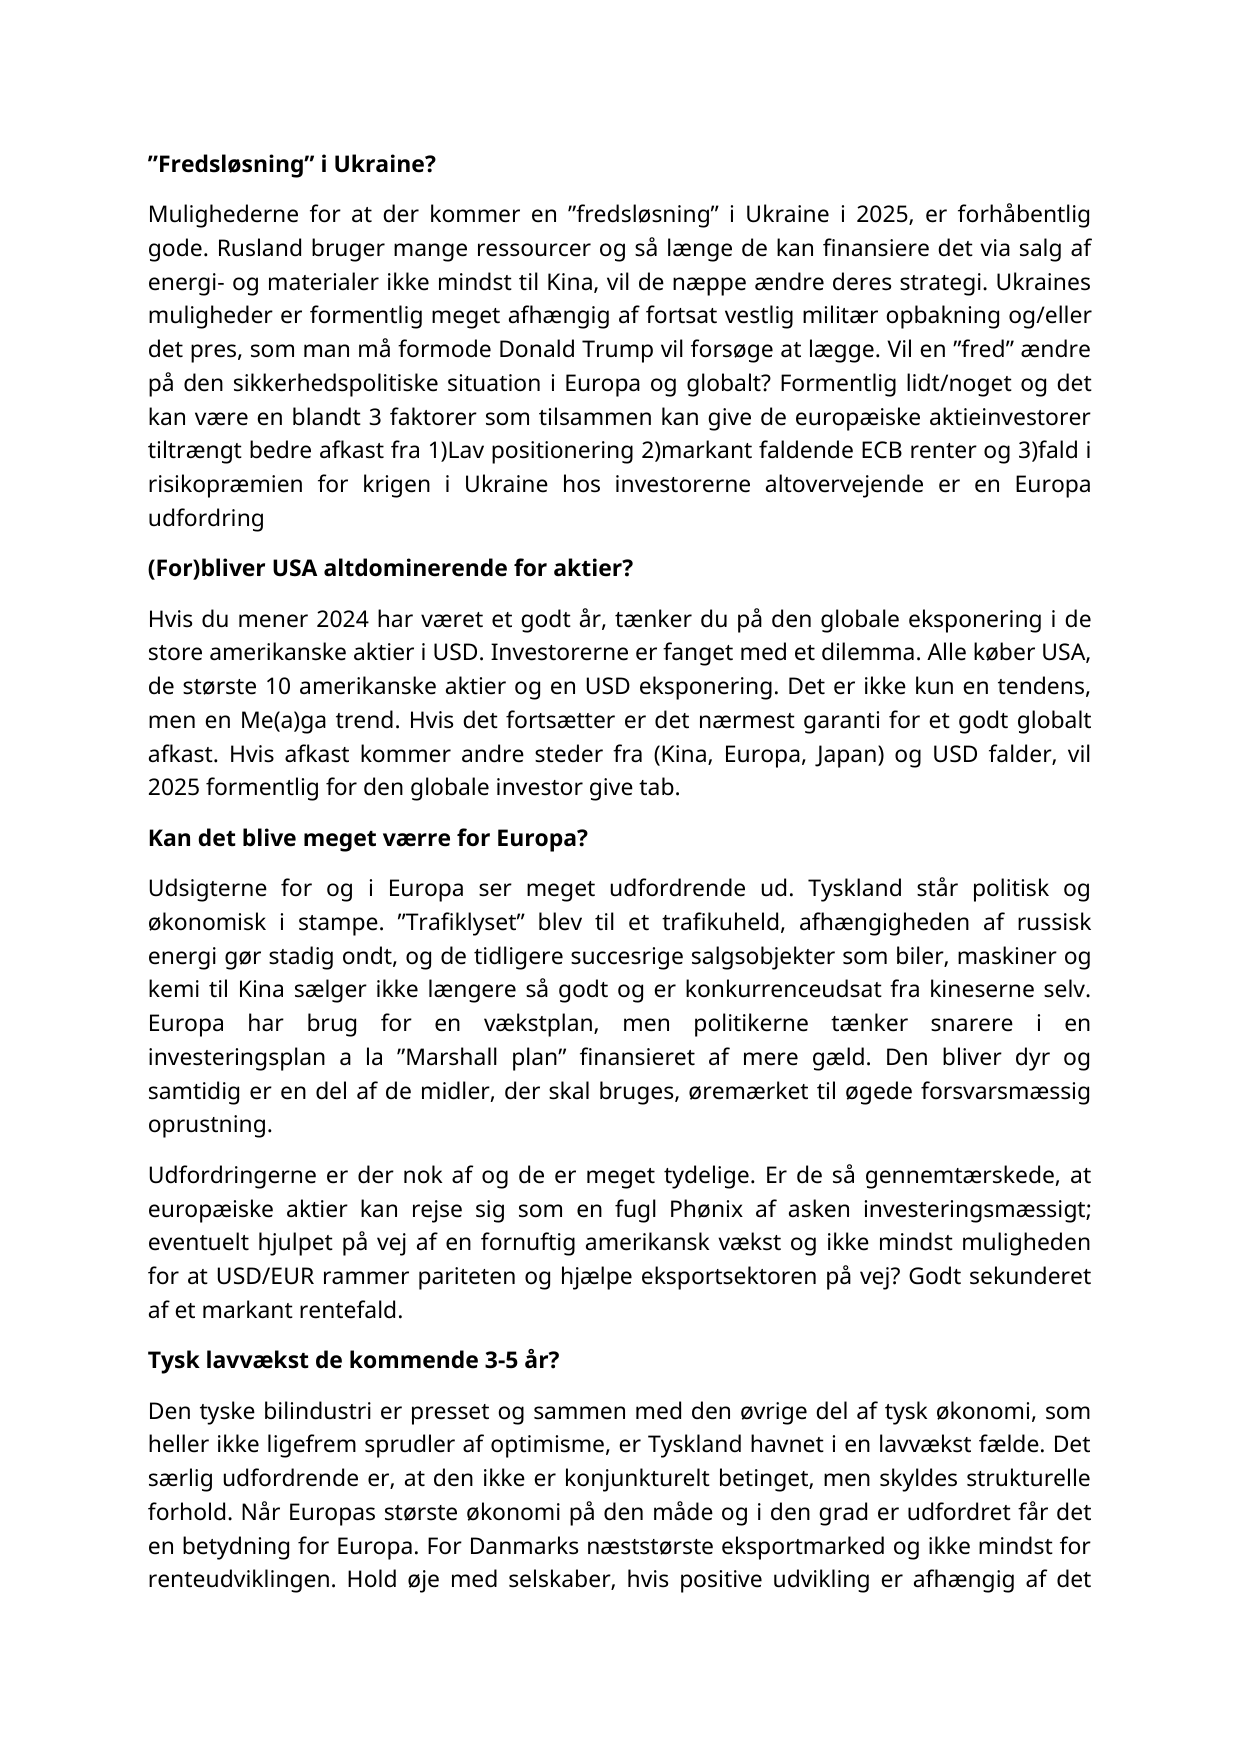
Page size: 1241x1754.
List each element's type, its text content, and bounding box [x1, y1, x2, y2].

text (For)bliver USA altdominerende for aktier? [148, 552, 1093, 583]
text Tysk lavvækst de kommende 3-5 år? [148, 1344, 1093, 1376]
text Hvis du mener 2024 har været et godt år, tænker du på den globale eksponering i de store amerikanske aktier i USD. Investorerne er fanget med et dilemma. Alle køber USA, de største 10 amerikanske aktier og en USD eksponering. Det er ikke kun en tendens, men en Me(a)ga trend. Hvis det fortsætter er det nærmest garanti for et godt globalt afkast. Hvis afkast kommer andre steder fra (Kina, Europa, Japan) og USD falder, vil 2025 formentlig for den globale investor give tab. [148, 603, 1093, 803]
text Kan det blive meget værre for Europa? [148, 822, 1093, 853]
text Mulighederne for at der kommer en ”fredsløsning” i Ukraine i 2025, er forhåbentlig gode. Rusland bruger mange ressourcer og så længe de kan finansiere det via salg af energi- og materialer ikke mindst til Kina, vil de næppe ændre deres strategi. Ukraines muligheder er formentlig meget afhængig af fortsat vestlig militær opbakning og/eller det pres, som man må formode Donald Trump vil forsøge at lægge. Vil en ”fred” ændre på den sikkerhedspolitiske situation i Europa og globalt? Formentlig lidt/noget og det kan være en blandt 3 faktorer som tilsammen kan give de europæiske aktieinvestorer tiltrængt bedre afkast fra 1)Lav positionering 2)markant faldende ECB renter og 3)fald i risikopræmien for krigen i Ukraine hos investorerne altovervejende er en Europa udfordring [148, 198, 1093, 533]
text Udsigterne for og i Europa ser meget udfordrende ud. Tyskland står politisk og økonomisk i stampe. ”Trafiklyset” blev til et trafikuheld, afhængigheden af russisk energi gør stadig ondt, og de tidligere succesrige salgsobjekter som biler, maskiner og kemi til Kina sælger ikke længere så godt og er konkurrenceudsat fra kineserne selv. Europa har brug for en vækstplan, men politikerne tænker snarere i en investeringsplan a la ”Marshall plan” finansieret af mere gæld. Den bliver dyr og samtidig er en del af de midler, der skal bruges, øremærket til øgede forsvarsmæssig oprustning. [148, 872, 1093, 1140]
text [148, 1395, 1093, 1595]
text ”Fredsløsning” i Ukraine? [148, 148, 1093, 179]
text Udfordringerne er der nok af og de er meget tydelige. Er de så gennemtærskede, at europæiske aktier kan rejse sig som en fugl Phønix af asken investeringsmæssigt; eventuelt hjulpet på vej af en fornuftig amerikansk vækst og ikke mindst muligheden for at USD/EUR rammer pariteten og hjælpe eksportsektoren på vej? Godt sekunderet af et markant rentefald. [148, 1159, 1093, 1325]
